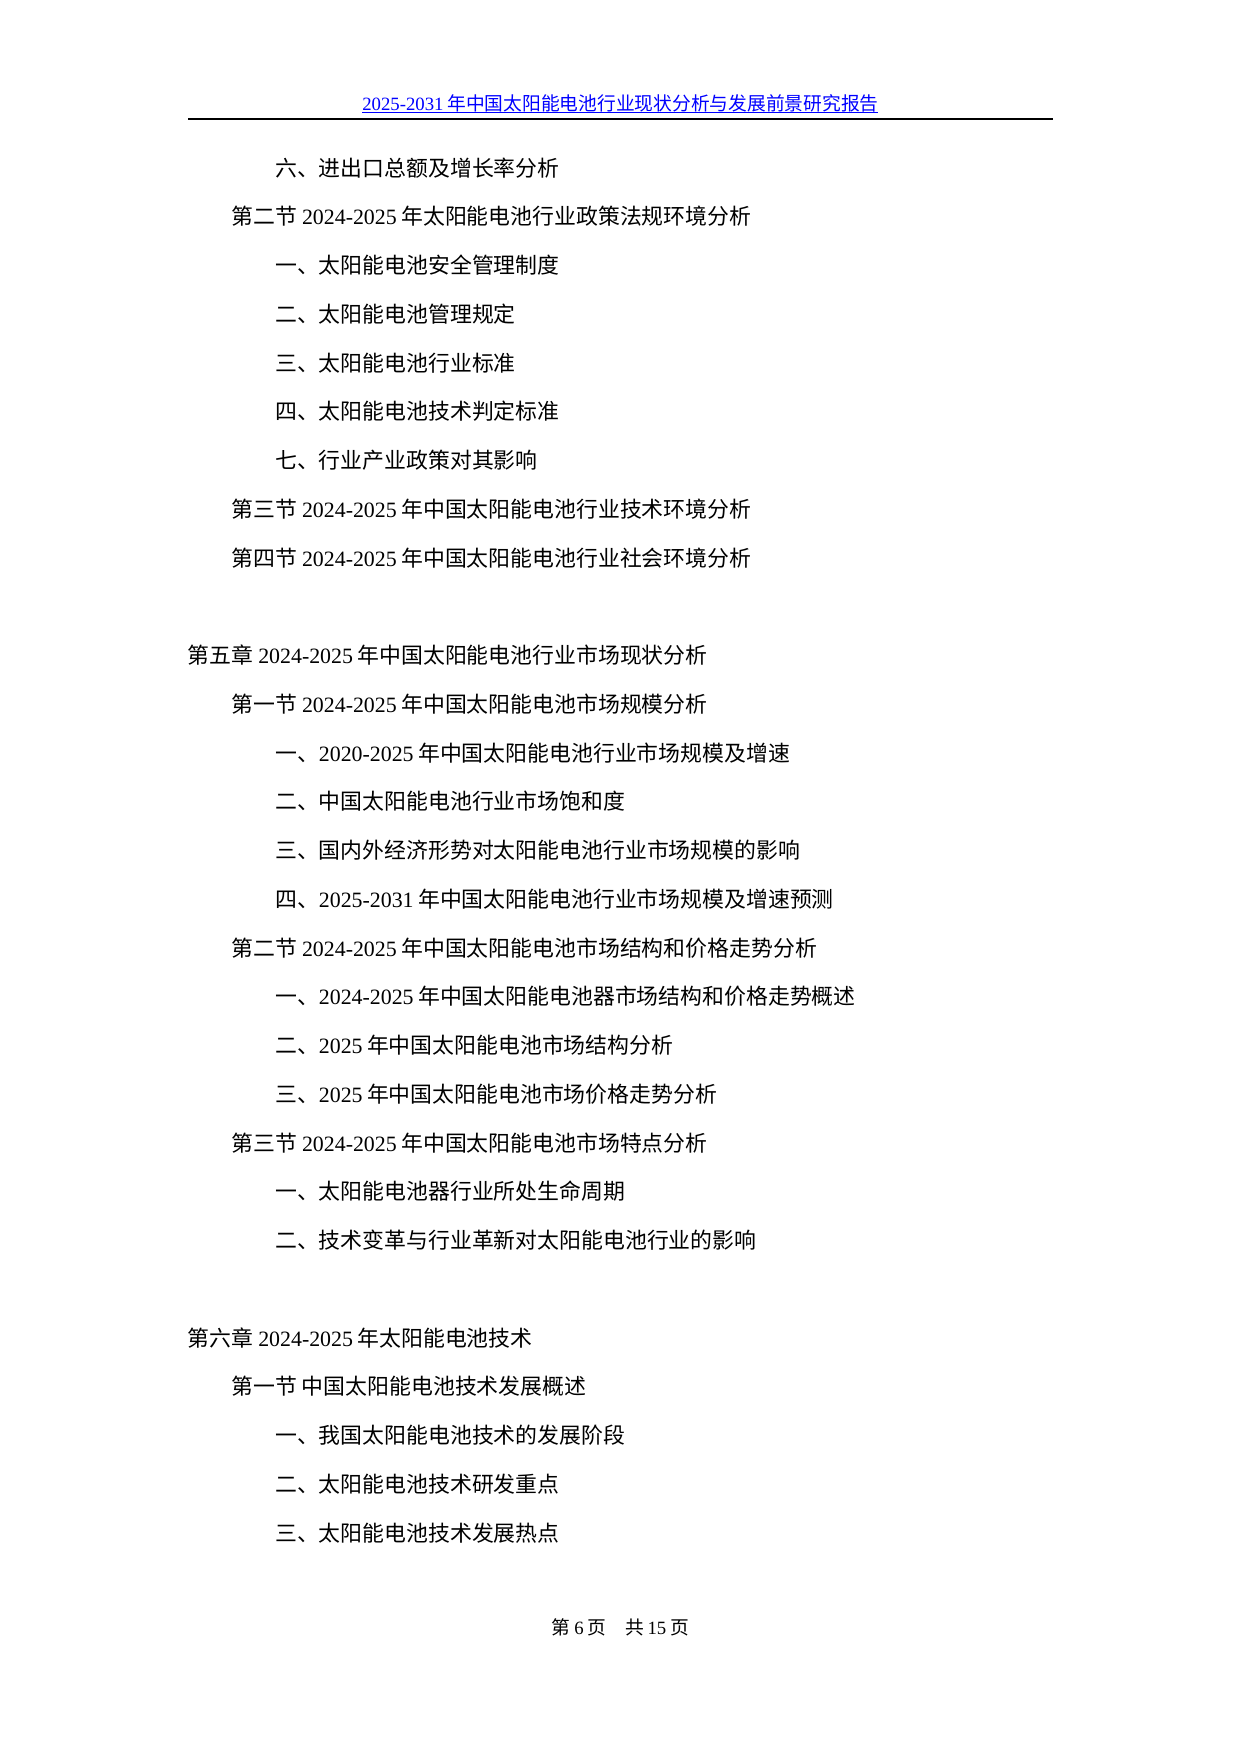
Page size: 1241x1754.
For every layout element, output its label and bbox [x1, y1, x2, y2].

text [187, 150, 1053, 1548]
